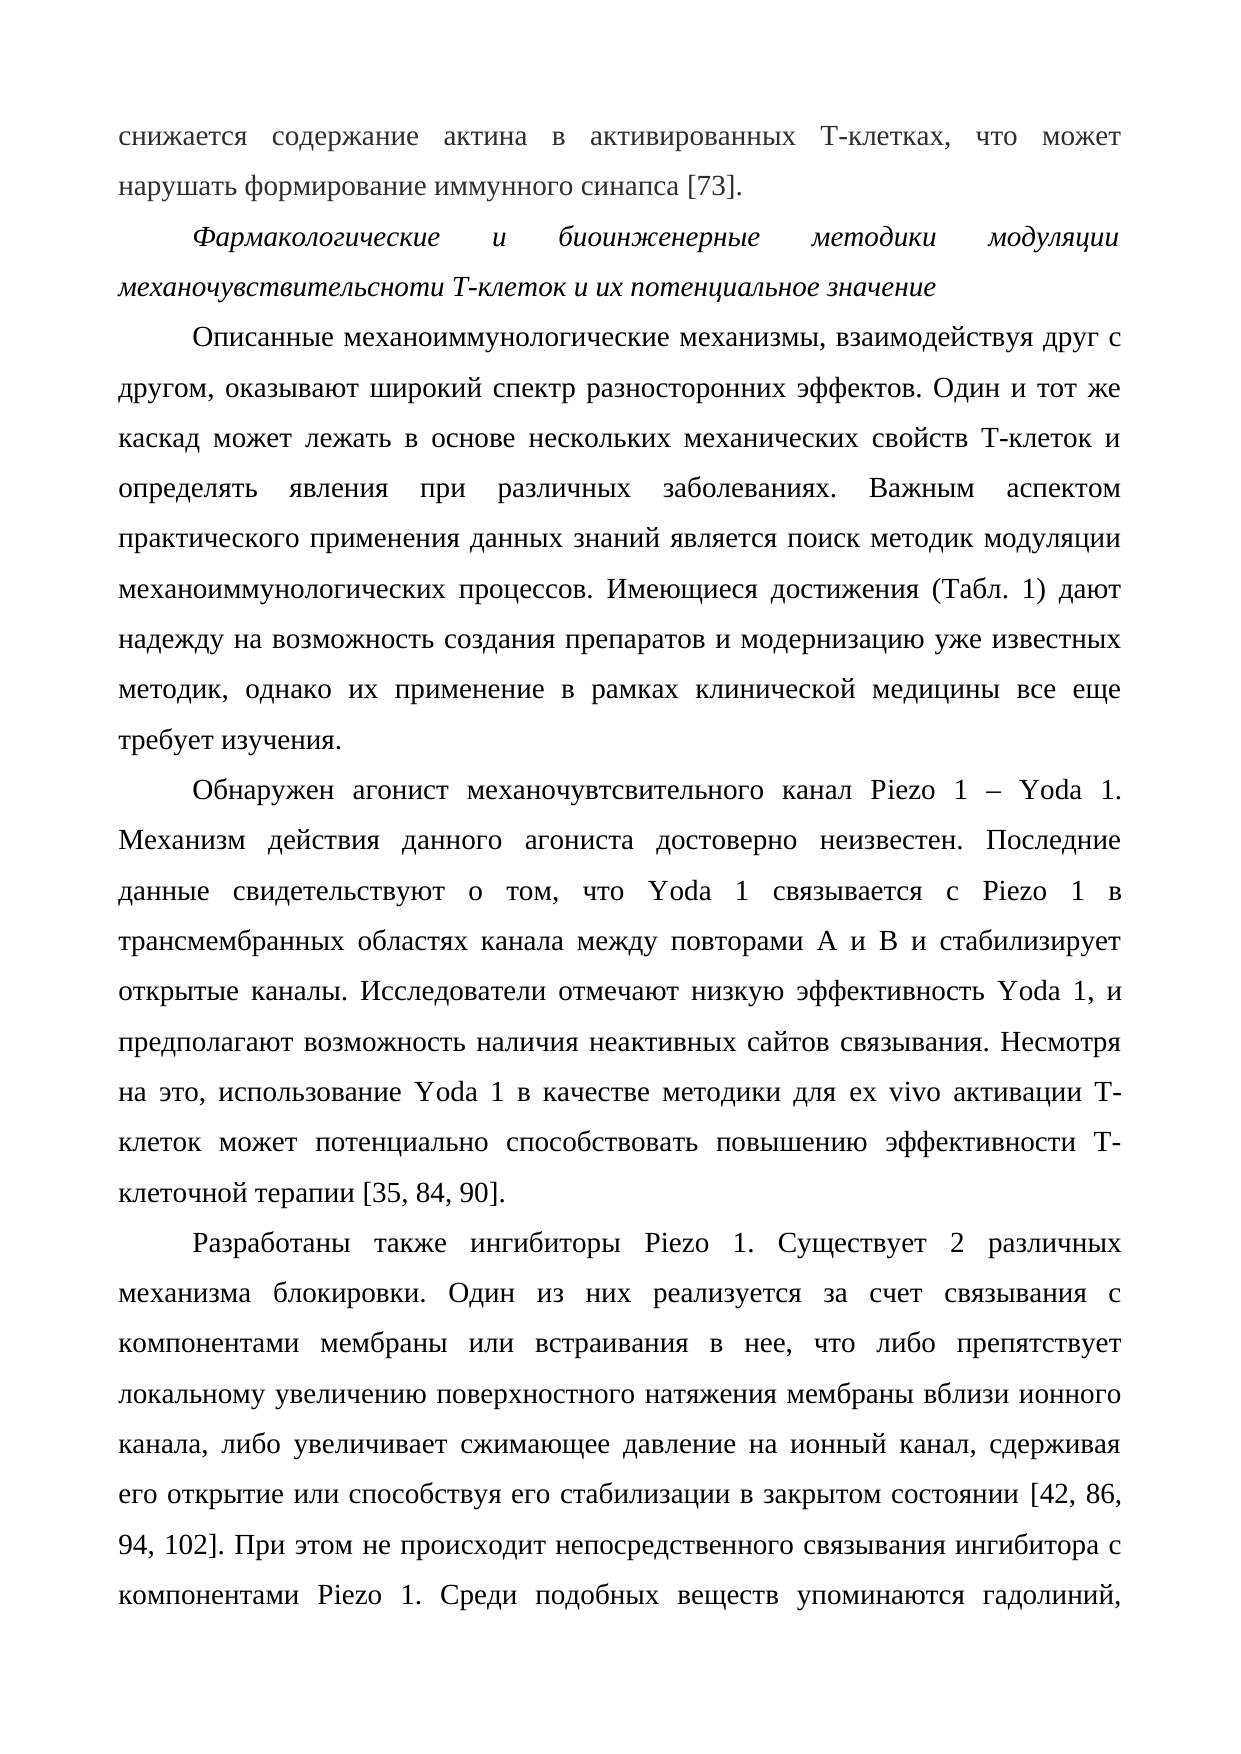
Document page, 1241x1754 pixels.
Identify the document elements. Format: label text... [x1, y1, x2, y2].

text Обнаружен агонист механочувтсвительного канал Piezo 1 – Yoda 1. Механизм действия данного агониста достоверно неизвестен. Последние данные свидетельствуют о том, что Yoda 1 связывается с Piezo 1 в трансмембранных областях канала между повторами А и B и стабилизирует открытые каналы. Исследователи отмечают низкую эффективность Yoda 1, и предполагают возможность наличия неактивных сайтов связывания. Несмотря на это, использование Yoda 1 в качестве методики для ex vivo активации T-клеток может потенциально способствовать повышению эффективности T-клеточной терапии [35, 84, 90]. [118, 772, 1122, 1208]
text Фармакологические и биоинженерные методики модуляции механочувствительсноти T-клеток и их потенциальное значение [118, 219, 1122, 303]
text Описанные механоиммунологические механизмы, взаимодействуя друг с другом, оказывают широкий спектр разносторонних эффектов. Один и тот же каскад может лежать в основе нескольких механических свойств T-клеток и определять явления при различных заболеваниях. Важным аспектом практического применения данных знаний является поиск методик модуляции механоиммунологических процессов. Имеющиеся достижения (Табл. 1) дают надежду на возможность создания препаратов и модернизацию уже известных методик, однако их применение в рамках клинической медицины все еще требует изучения. [118, 319, 1122, 755]
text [118, 1225, 1122, 1611]
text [118, 152, 1122, 202]
